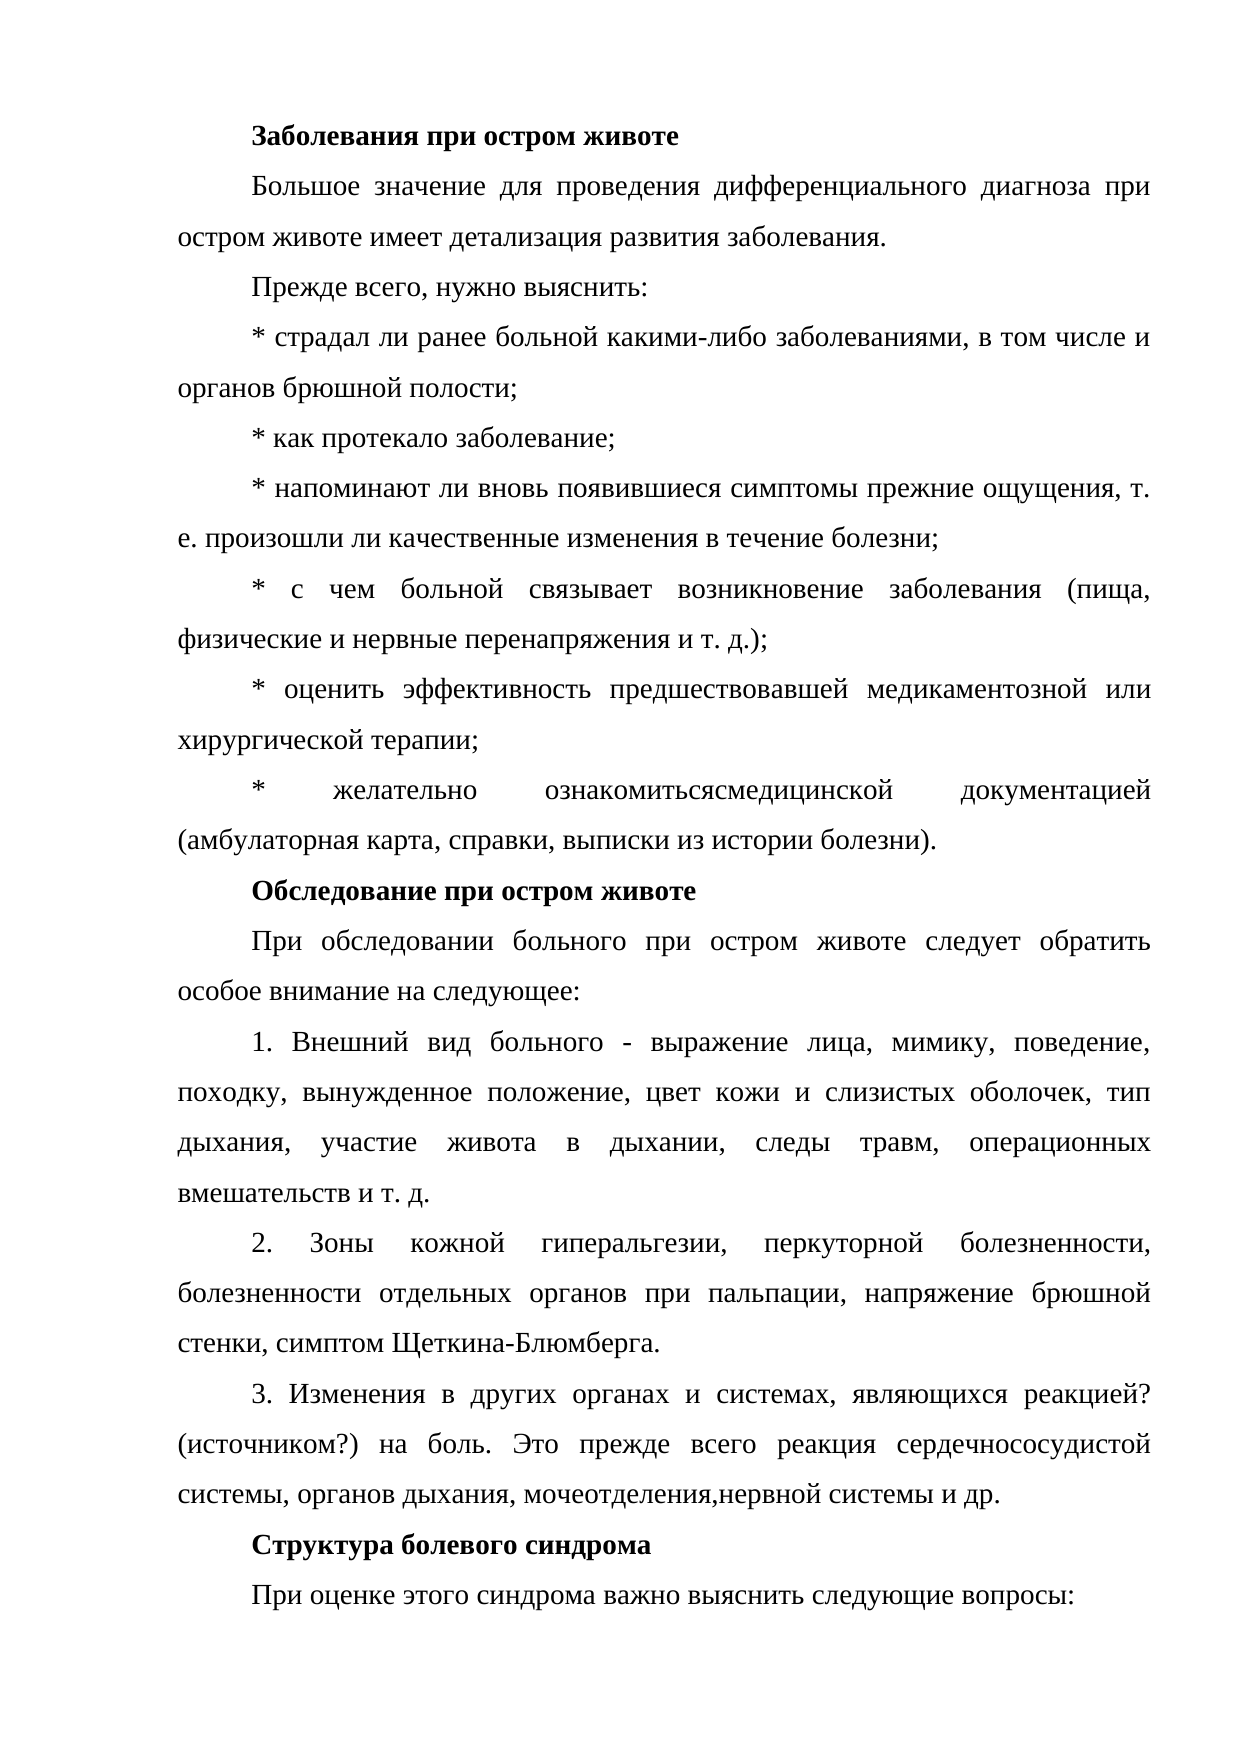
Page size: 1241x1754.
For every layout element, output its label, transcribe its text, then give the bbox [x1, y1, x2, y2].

text При оценке этого синдрома важно выяснить следующие вопросы: [177, 1577, 1152, 1611]
text При обследовании больного при остром животе следует обратить особое внимание на следующее: [177, 923, 1152, 1007]
text Большое значение для проведения дифференциального диагноза при остром животе имеет детализация развития заболевания. [177, 168, 1152, 252]
text * напоминают ли вновь появившиеся симптомы прежние ощущения, т. е. произошли ли качественные изменения в течение болезни; [177, 470, 1152, 554]
text * как протекало заболевание; [177, 420, 1152, 453]
text 2. Зоны кожной гиперальгезии, перкуторной болезненности, болезненности отдельных органов при пальпации, напряжение брюшной стенки, симптом Щеткина-Блюмберга. [177, 1225, 1152, 1359]
text 1. Внешний вид больного - выражение лица, мимику, поведение, походку, вынужденное положение, цвет кожи и слизистых оболочек, тип дыхания, участие живота в дыхании, следы травм, операционных вмешательств и т. д. [177, 1024, 1152, 1208]
text * желательно ознакомитьсясмедицинской документацией (амбулаторная карта, справки, выписки из истории болезни). [177, 772, 1152, 856]
text Структура болевого синдрома [177, 1527, 1152, 1560]
text * с чем больной связывает возникновение заболевания (пища, физические и нервные перенапряжения и т. д.); [177, 571, 1152, 655]
text 3. Изменения в других органах и системах, являющихся реакцией? (источником?) на боль. Это прежде всего реакция сердечнососудистой системы, органов дыхания, мочеотделения,нервной системы и др. [177, 1376, 1152, 1510]
text Обследование при остром животе [177, 873, 1152, 906]
text Прежде всего, нужно выяснить: [177, 269, 1152, 303]
text * страдал ли ранее больной какими-либо заболеваниями, в том числе и органов брюшной полости; [177, 319, 1152, 403]
text Заболевания при остром животе [177, 118, 1152, 152]
text * оценить эффективность предшествовавшей медикаментозной или хирургической терапии; [177, 672, 1152, 755]
